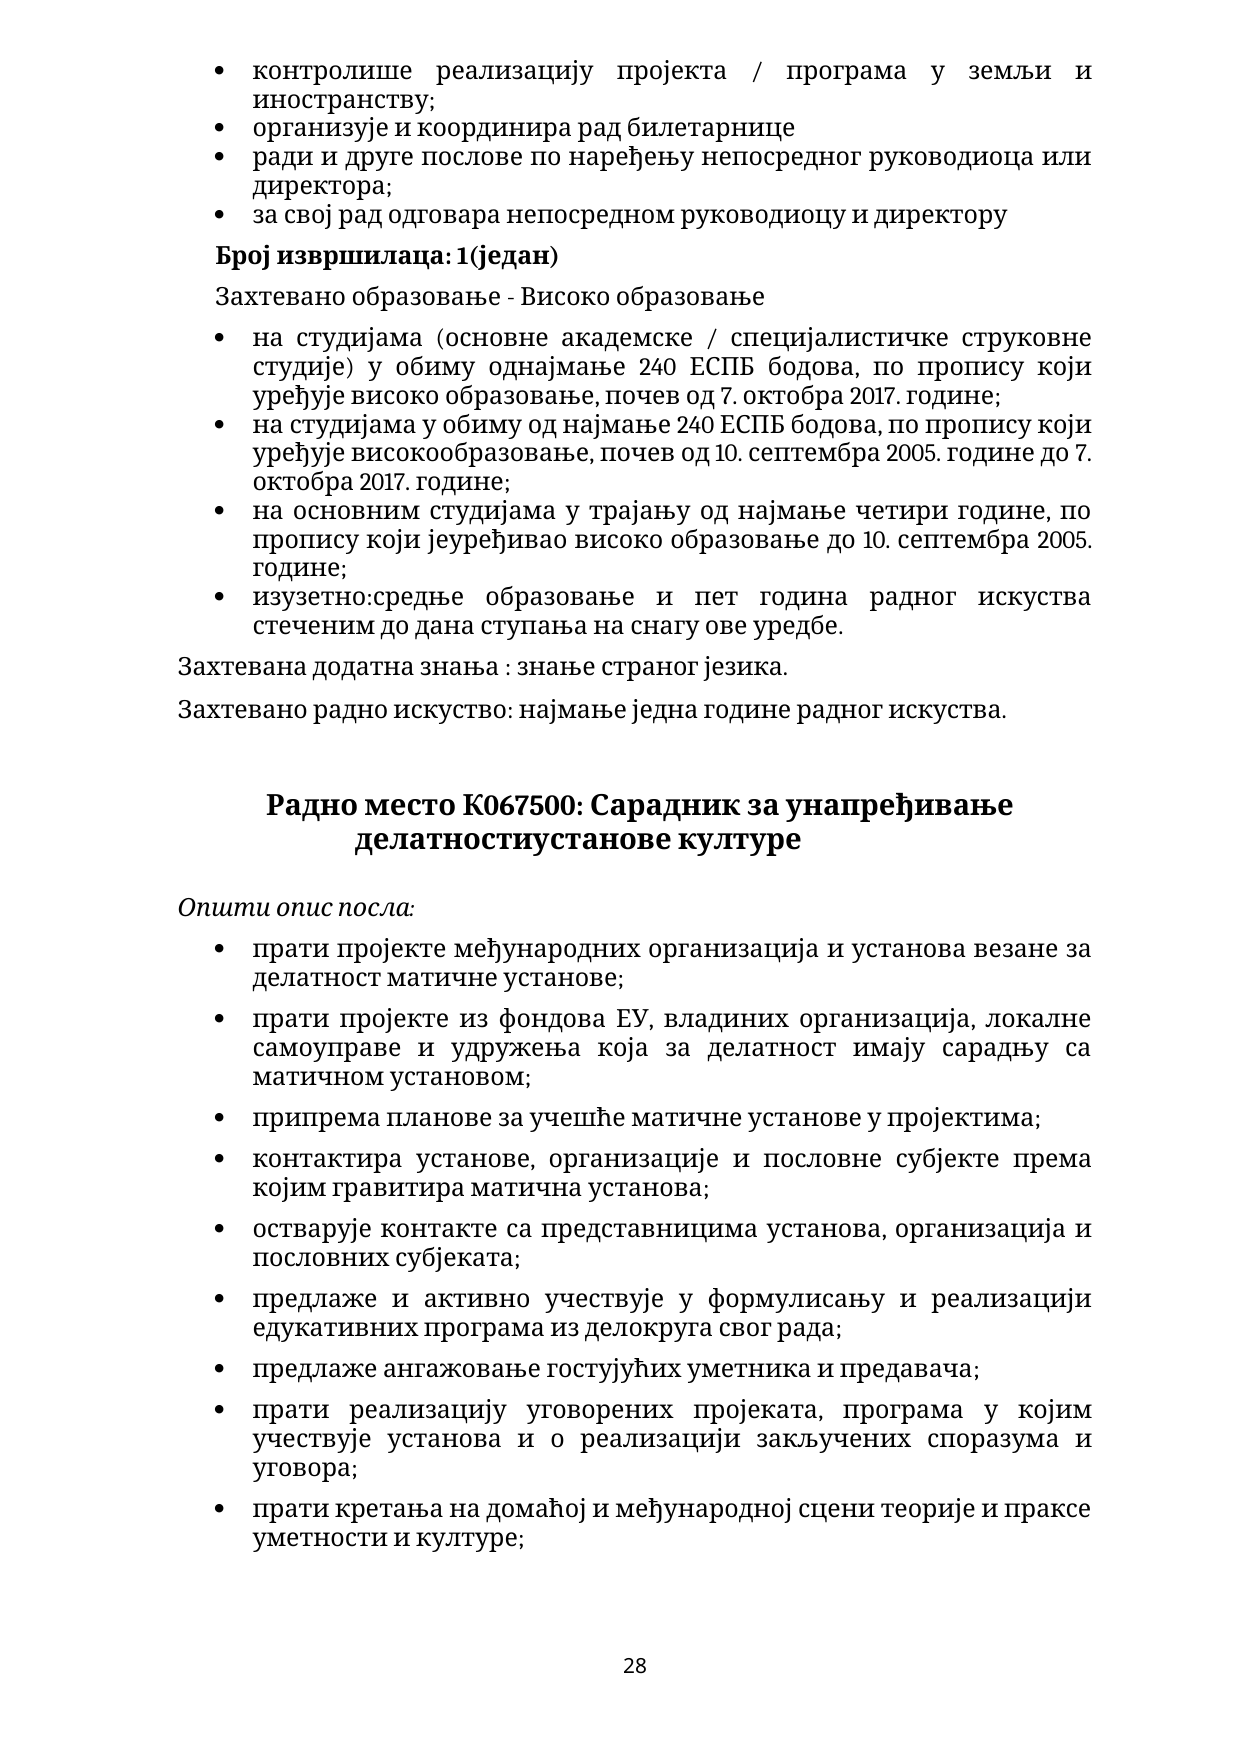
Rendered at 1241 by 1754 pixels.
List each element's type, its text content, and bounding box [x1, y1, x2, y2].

list контролише реализацију пројекта / програма у земљи и иностранству; [215, 57, 1092, 114]
list прати реализацију уговорених пројеката, програма у којим учествује установа и о реализацији закључених споразума и уговора; [215, 1396, 1092, 1483]
list прати пројекте из фондова ЕУ, владиних организација, локалне самоуправе и удружења која за делатност имају сарадњу са матичном установом; [215, 1005, 1092, 1091]
list прати пројекте међународних организација и установа везане за делатност матичне установе; [215, 935, 1092, 993]
list на студијама у обиму од најмање 240 ЕСПБ бодова, по пропису који уређује високообразовање, почев од 10. септембра 2005. године до 7. октобра 2017. године; [215, 411, 1092, 497]
text Општи опис посла: [177, 894, 1092, 923]
list изузетно:средње образовање и пет година радног искуства стеченим до дана ступања на снагу ове уредбе. [215, 583, 1092, 641]
subtitle Радно место К067500: Сарадник за унапређивање делатностиустанове културе [266, 789, 1092, 856]
list предлаже и активно учествује у формулисању и реализацији едукативних програма из делокруга свог рада; [215, 1285, 1092, 1343]
text Захтевано образовање - Високо образовање [215, 283, 1092, 312]
list организује и координира рад билетарнице [215, 114, 1092, 143]
list на студијама (основне академске / специјалистичке струковне студије) у обиму однајмање 240 ЕСПБ бодова, по пропису који уређује високо образовање, почев од 7. октобра 2017. године; [215, 324, 1092, 411]
list контактира установе, организације и пословне субјекте према којим гравитира матична установа; [215, 1145, 1092, 1203]
list припрема планове за учешће матичне установе у пројектима; [215, 1104, 1092, 1133]
list ради и друге послове по наређењу непосредног руководиоца или директора; [215, 143, 1092, 201]
text Број извршилаца: 1(један) [215, 242, 1092, 271]
list на основним студијама у трајању од најмање четири године, по пропису који јеуређивао високо образовање до 10. септембра 2005. године; [215, 497, 1092, 583]
list предлаже ангажовање гостујућих уметника и предавача; [215, 1355, 1092, 1384]
list остварује контакте са представницима установа, организација и пословних субјеката; [215, 1215, 1092, 1273]
list за свој рад одговара непосредном руководиоцу и директору [215, 201, 1092, 229]
list прати кретања на домаћој и међународној сцени теорије и праксе уметности и културе; [215, 1495, 1092, 1553]
text Захтевана додатна знања : знање страног језика. [177, 653, 1092, 682]
text Захтевано радно искуство: најмање једна године радног искуства. [177, 696, 1092, 725]
